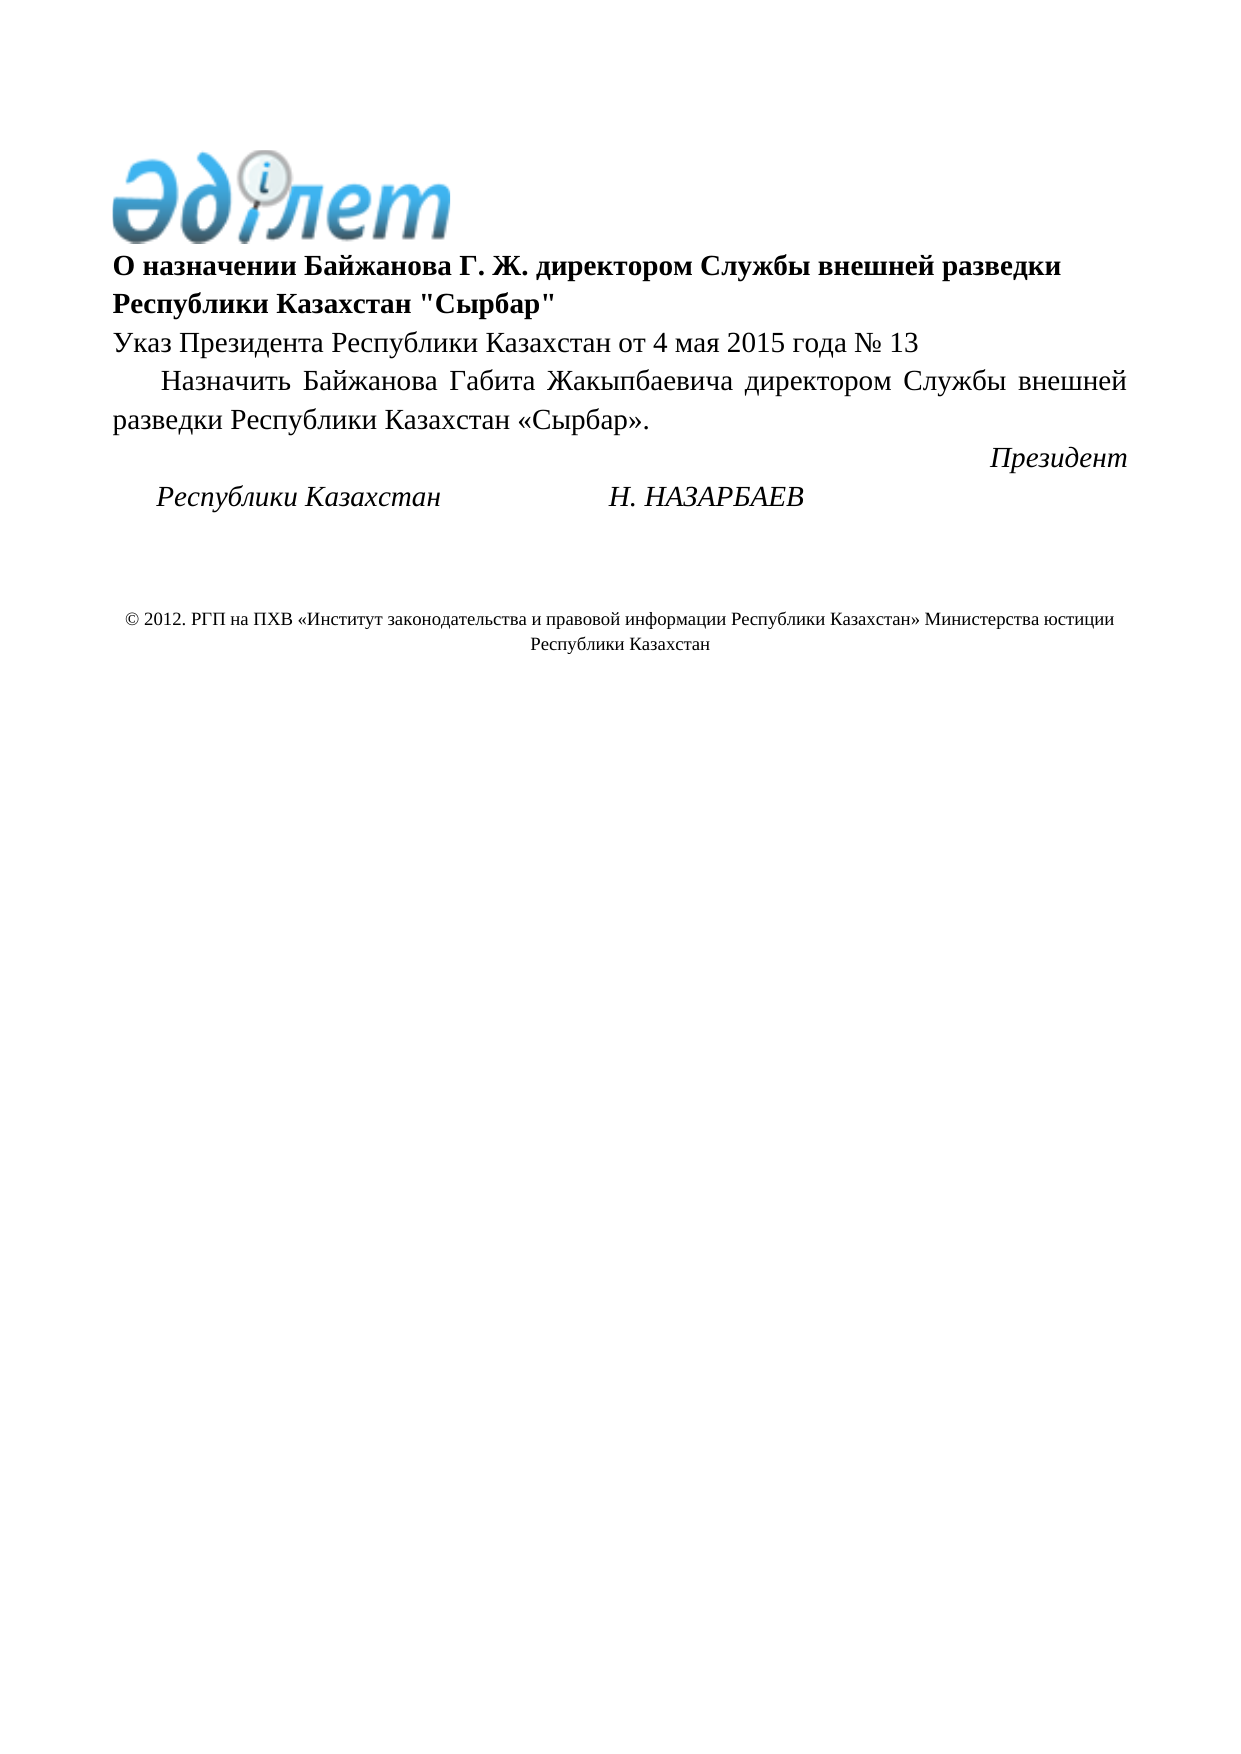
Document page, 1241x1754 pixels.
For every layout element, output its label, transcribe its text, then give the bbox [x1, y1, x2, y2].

text Указ Президента Республики Казахстан от 4 мая 2015 года № 13 [112, 325, 1128, 358]
text Президент Республики Казахстан Н. НАЗАРБАЕВ [112, 440, 1128, 512]
text О назначении Байжанова Г. Ж. директором Службы внешней разведки Республики Казахстан "Сырбар" [112, 248, 1128, 320]
text © 2012. РГП на ПХВ «Институт законодательства и правовой информации Республики Казахстан» Министерства юстиции Республики Казахстан [112, 608, 1128, 654]
text Назначить Байжанова Габита Жакыпбаевича директором Службы внешней разведки Республики Казахстан «Сырбар». [112, 363, 1128, 435]
picture [112, 150, 451, 244]
